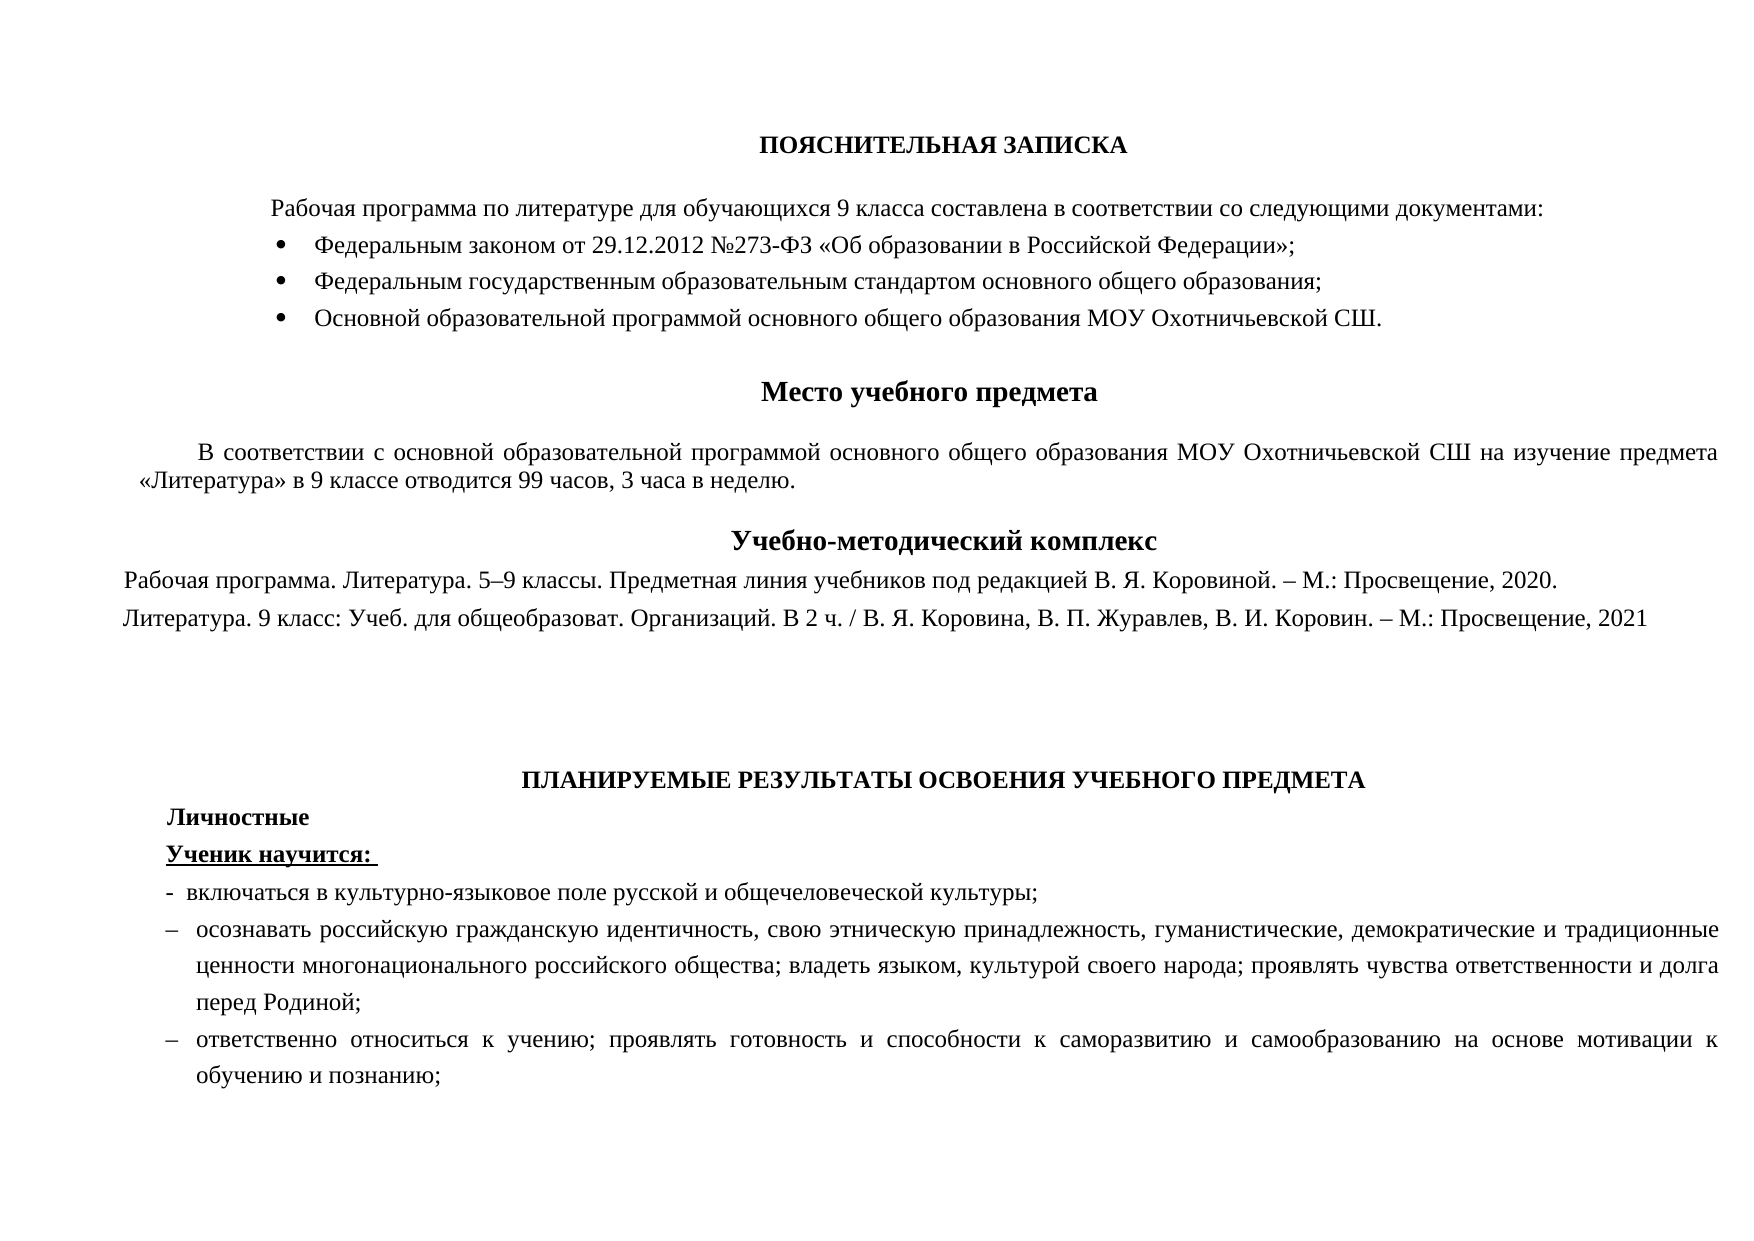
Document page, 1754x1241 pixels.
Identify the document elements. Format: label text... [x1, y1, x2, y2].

list ответственно относиться к учению; проявлять готовность и способности к саморазвитию и самообразованию на основе мотивации к обучению и познанию; [165, 1024, 1721, 1089]
list Основной образовательной программой основного общего образования МОУ Охотничьевской СШ. [277, 303, 1721, 331]
text В соответствии с основной образовательной программой основного общего образования МОУ Охотничьевской СШ на изучение предмета «Литература» в 9 классе отводится 99 часов, 3 часа в неделю. [138, 437, 1720, 494]
text - включаться в культурно-языковое поле русской и общечеловеческой культуры; [165, 877, 1721, 905]
text Личностные [167, 802, 1721, 831]
list Федеральным государственным образовательным стандартом основного общего образования; [277, 266, 1721, 295]
text Рабочая программа по литературе для обучающихся 9 класса составлена в соответствии со следующими документами: [165, 193, 1721, 221]
subtitle ПОЯСНИТЕЛЬНАЯ ЗАПИСКА [240, 130, 1647, 159]
text Ученик научится: [165, 839, 1721, 868]
text Рабочая программа. Литература. 5–9 классы. Предметная линия учебников под редакцией В. Я. Коровиной. – М.: Просвещение, 2020. [124, 565, 1721, 594]
text Учебно-методический комплекс [167, 523, 1721, 556]
text Место учебного предмета [138, 374, 1720, 408]
text Литература. 9 класс: Учеб. для общеобразоват. Организаций. В 2 ч. / В. Я. Коровина, В. П. Журавлев, В. И. Коровин. – М.: Просвещение, 2021 [123, 603, 1721, 631]
text ПЛАНИРУЕМЫЕ РЕЗУЛЬТАТЫ ОСВОЕНИЯ УЧЕБНОГО ПРЕДМЕТА [167, 766, 1721, 794]
list Федеральным законом от 29.12.2012 №273-ФЗ «Об образовании в Российской Федерации»; [277, 230, 1721, 259]
list осознавать российскую гражданскую идентичность, свою этническую принадлежность, гуманистические, демократические и традиционные ценности многонационального российского общества; владеть языком, культурой своего народа; проявлять чувства ответственности и долга перед Родиной; [165, 914, 1721, 1015]
